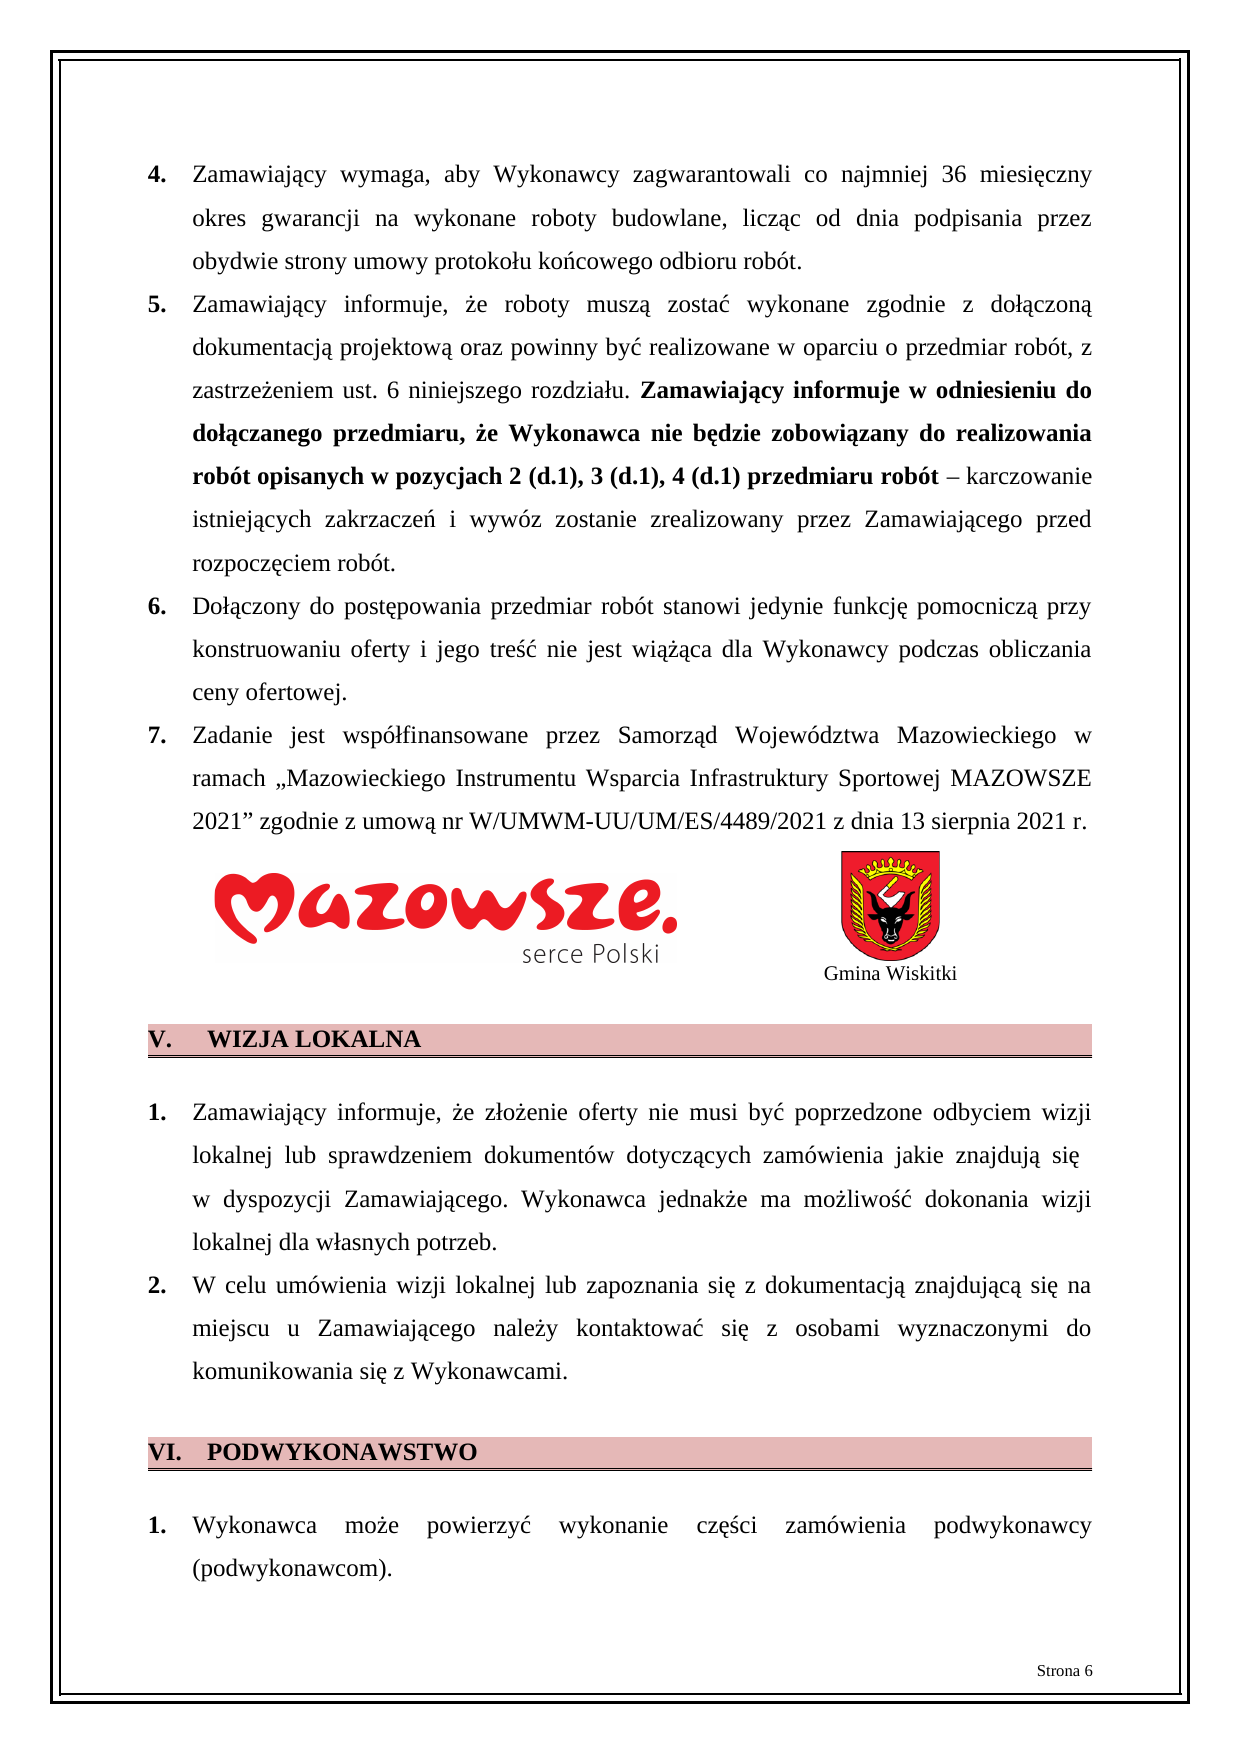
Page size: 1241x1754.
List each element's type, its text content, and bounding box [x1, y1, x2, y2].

text 2. W celu umówienia wizji lokalnej lub zapoznania się z dokumentacją znajdującą się na miejscu u Zamawiającego należy kontaktować się z osobami wyznaczonymi do komunikowania się z Wykonawcami. [148, 1270, 1092, 1385]
text 1. Zamawiający informuje, że złożenie oferty nie musi być poprzedzone odbyciem wizji lokalnej lub sprawdzeniem dokumentów dotyczących zamówienia jakie znajdują się w dyspozycji Zamawiającego. Wykonawca jednakże ma możliwość dokonania wizji lokalnej dla własnych potrzeb. [148, 1097, 1092, 1256]
table_header Gmina Wiskitki [677, 850, 1104, 987]
table_header [192, 850, 677, 987]
text 7. Zadanie jest współfinansowane przez Samorząd Województwa Mazowieckiego w ramach „Mazowieckiego Instrumentu Wsparcia Infrastruktury Sportowej MAZOWSZE 2021” zgodnie z umową nr W/UMWM-UU/UM/ES/4489/2021 z dnia 13 sierpnia 2021 r. [148, 720, 1092, 835]
text V. WIZJA LOKALNA [148, 1024, 1092, 1055]
text 5. Zamawiający informuje, że roboty muszą zostać wykonane zgodnie z dołączoną dokumentacją projektową oraz powinny być realizowane w oparciu o przedmiar robót, z zastrzeżeniem ust. 6 niniejszego rozdziału. Zamawiający informuje w odniesieniu do dołączanego przedmiaru, że Wykonawca nie będzie zobowiązany do realizowania robót opisanych w pozycjach 2 (d.1), 3 (d.1), 4 (d.1) przedmiaru robót – karczowanie istniejących zakrzaczeń i wywóz zostanie zrealizowany przez Zamawiającego przed rozpoczęciem robót. [148, 289, 1092, 576]
picture [841, 851, 940, 961]
text 1. Wykonawca może powierzyć wykonanie części zamówienia podwykonawcy (podwykonawcom). [148, 1510, 1092, 1582]
text 4. Zamawiający wymaga, aby Wykonawcy zagwarantowali co najmniej 36 miesięczny okres gwarancji na wykonane roboty budowlane, licząc od dnia podpisania przez obydwie strony umowy protokołu końcowego odbioru robót. [148, 159, 1092, 274]
text VI. PODWYKONAWSTWO [148, 1437, 1092, 1468]
text 6. Dołączony do postępowania przedmiar robót stanowi jedynie funkcję pomocniczą przy konstruowaniu oferty i jego treść nie jest wiążąca dla Wykonawcy podczas obliczania ceny ofertowej. [148, 591, 1092, 706]
